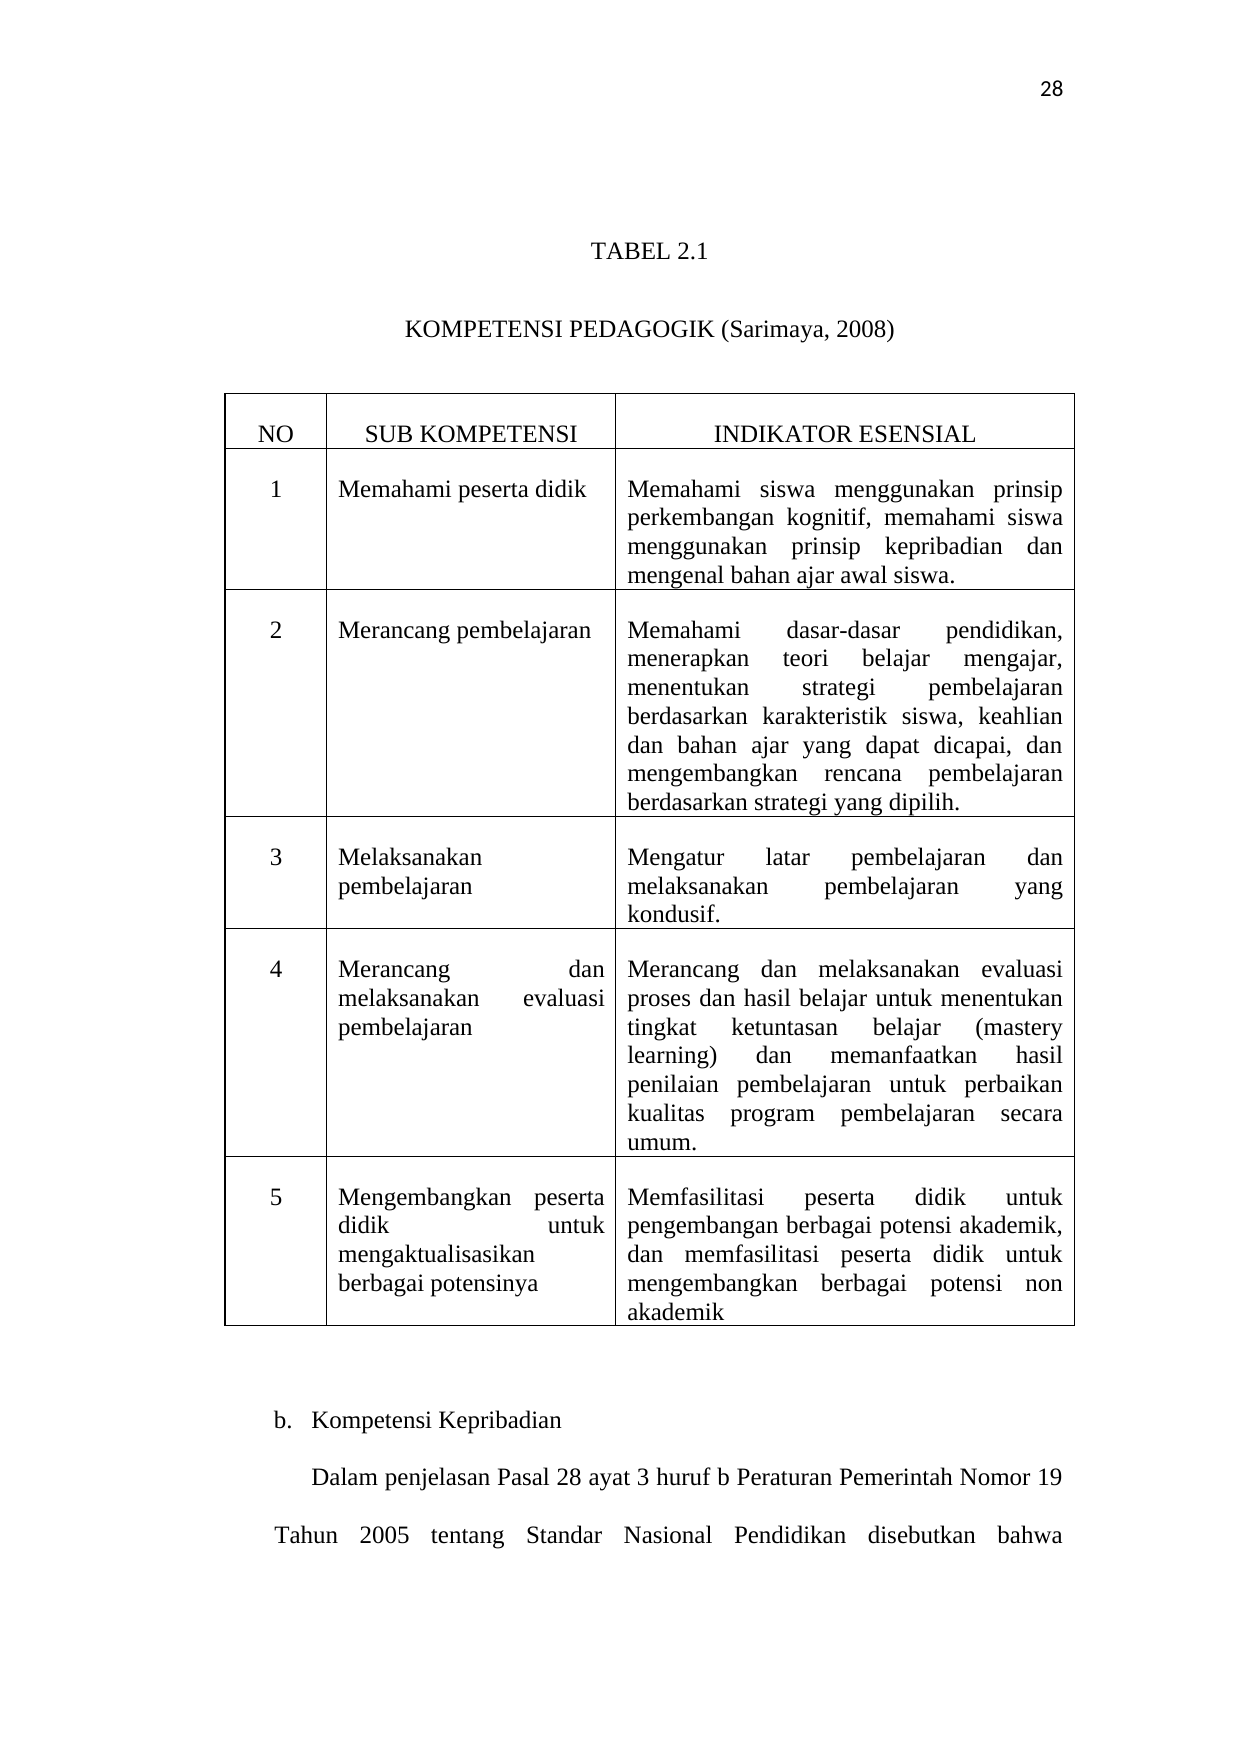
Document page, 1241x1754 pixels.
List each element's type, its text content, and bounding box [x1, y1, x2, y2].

table_cell 3 [226, 817, 326, 928]
table_cell Merancang dan melaksanakan evaluasi pembelajaran [327, 929, 615, 1156]
table_cell 4 [226, 929, 326, 1156]
table_cell Merancang dan melaksanakan evaluasi proses dan hasil belajar untuk menentukan tingkat ketuntasan belajar (mastery learning) dan memanfaatkan hasil penilaian pembelajaran untuk perbaikan kualitas program pembelajaran secara umum. [616, 929, 1074, 1156]
table_cell Mengatur latar pembelajaran dan melaksanakan pembelajaran yang kondusif. [616, 817, 1074, 928]
text KOMPETENSI PEDAGOGIK (Sarimaya, 2008) [236, 314, 1063, 343]
text TABEL 2.1 [236, 236, 1063, 265]
table_header SUB KOMPETENSI [327, 394, 615, 448]
table_cell Memahami peserta didik [327, 449, 615, 589]
table_cell Memahami dasar-dasar pendidikan, menerapkan teori belajar mengajar, menentukan strategi pembelajaran berdasarkan karakteristik siswa, keahlian dan bahan ajar yang dapat dicapai, dan mengembangkan rencana pembelajaran berdasarkan strategi yang dipilih. [616, 590, 1074, 816]
table_cell Mengembangkan peserta didik untuk mengaktualisasikan berbagai potensinya [327, 1157, 615, 1325]
table_header INDIKATOR ESENSIAL [616, 394, 1074, 448]
table_header NO [226, 394, 326, 448]
table_cell Memahami siswa menggunakan prinsip perkembangan kognitif, memahami siswa menggunakan prinsip kepribadian dan mengenal bahan ajar awal siswa. [616, 449, 1074, 589]
table_cell 1 [226, 449, 326, 589]
table_cell Merancang pembelajaran [327, 590, 615, 816]
table_cell Melaksanakan pembelajaran [327, 817, 615, 928]
table_cell 2 [226, 590, 326, 816]
table_cell 5 [226, 1157, 326, 1325]
list Kompetensi Kepribadian [274, 1405, 1063, 1433]
table_cell Memfasilitasi peserta didik untuk pengembangan berbagai potensi akademik, dan memfasilitasi peserta didik untuk mengembangkan berbagai potensi non akademik [616, 1157, 1074, 1325]
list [274, 1462, 1063, 1548]
